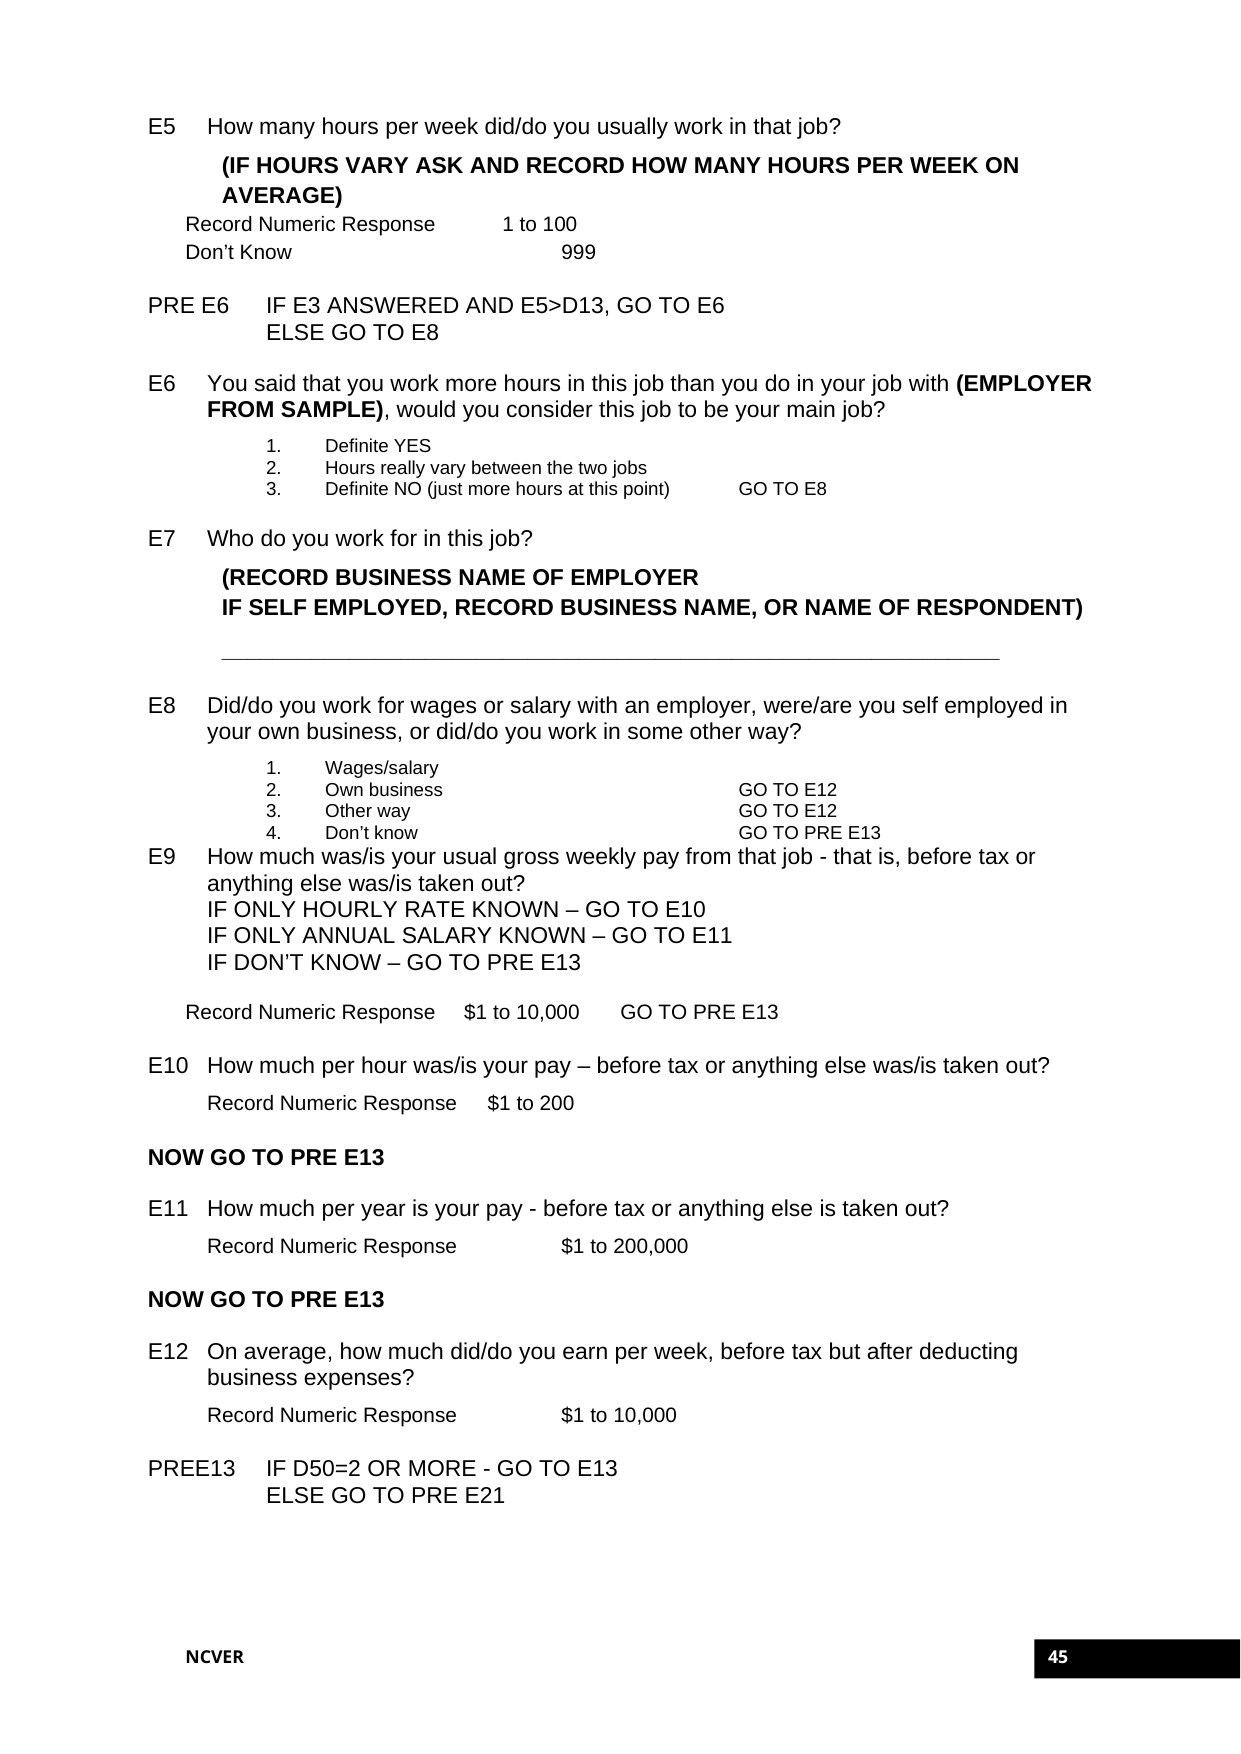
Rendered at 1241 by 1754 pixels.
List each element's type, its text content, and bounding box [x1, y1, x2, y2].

text Record Numeric Response 1 to 100 [148, 212, 1107, 236]
list NOW GO TO PRE E13 [148, 1286, 1107, 1313]
list Record Numeric Response $1 to 10,000 [207, 1403, 1107, 1427]
list E5 How many hours per week did/do you usually work in that job? [148, 113, 1107, 139]
list E9 How much was/is your usual gross weekly pay from that job - that is, before tax or anything else was/is taken out? IF ONLY HOURLY RATE KNOWN – GO TO E10 IF ONLY ANNUAL SALARY KNOWN – GO TO E11 [148, 843, 1107, 948]
text (IF HOURS VARY ASK AND RECORD HOW MANY HOURS PER WEEK ON AVERAGE) [148, 152, 1104, 208]
list E10 How much per hour was/is your pay – before tax or anything else was/is taken out? [148, 1052, 1107, 1078]
text Record Numeric Response $1 to 10,000 GO TO PRE E13 [148, 1000, 1107, 1024]
list Record Numeric Response $1 to 200 [207, 1091, 1107, 1115]
list Hours really vary between the two jobs [266, 457, 1107, 478]
list PREE13 IF D50=2 OR MORE - GO TO E13 ELSE GO TO PRE E21 [148, 1455, 1107, 1508]
list Own business GO TO E12 [266, 778, 1107, 800]
text _____________________________________________________________ [148, 636, 1104, 663]
list E8 Did/do you work for wages or salary with an employer, were/are you self employed in your own business, or did/do you work in some other way? [148, 692, 1107, 744]
list NOW GO TO PRE E13 [148, 1143, 1107, 1170]
list Definite YES [266, 435, 1107, 457]
list E6 You said that you work more hours in this job than you do in your job with (EMPLOYER FROM SAMPLE), would you consider this job to be your main job? [148, 370, 1107, 422]
text (RECORD BUSINESS NAME OF EMPLOYER [148, 563, 1104, 590]
list Don’t know GO TO PRE E13 [266, 822, 1107, 843]
list Other way GO TO E12 [266, 800, 1107, 822]
text Don’t Know 999 [148, 239, 1107, 263]
list PRE E6 IF E3 ANSWERED AND E5>D13, GO TO E6 ELSE GO TO E8 [148, 292, 1107, 345]
list E11 How much per year is your pay - before tax or anything else is taken out? [148, 1195, 1107, 1221]
list Record Numeric Response $1 to 200,000 [207, 1234, 1104, 1258]
list E12 On average, how much did/do you earn per week, before tax but after deducting business expenses? [148, 1338, 1107, 1390]
text IF SELF EMPLOYED, RECORD BUSINESS NAME, OR NAME OF RESPONDENT) [148, 594, 1104, 620]
list E7 Who do you work for in this job? [148, 525, 1107, 551]
list IF DON’T KNOW – GO TO PRE E13 [148, 948, 1107, 975]
list Definite NO (just more hours at this point) GO TO E8 [266, 478, 1107, 500]
list Wages/salary [266, 757, 1107, 778]
